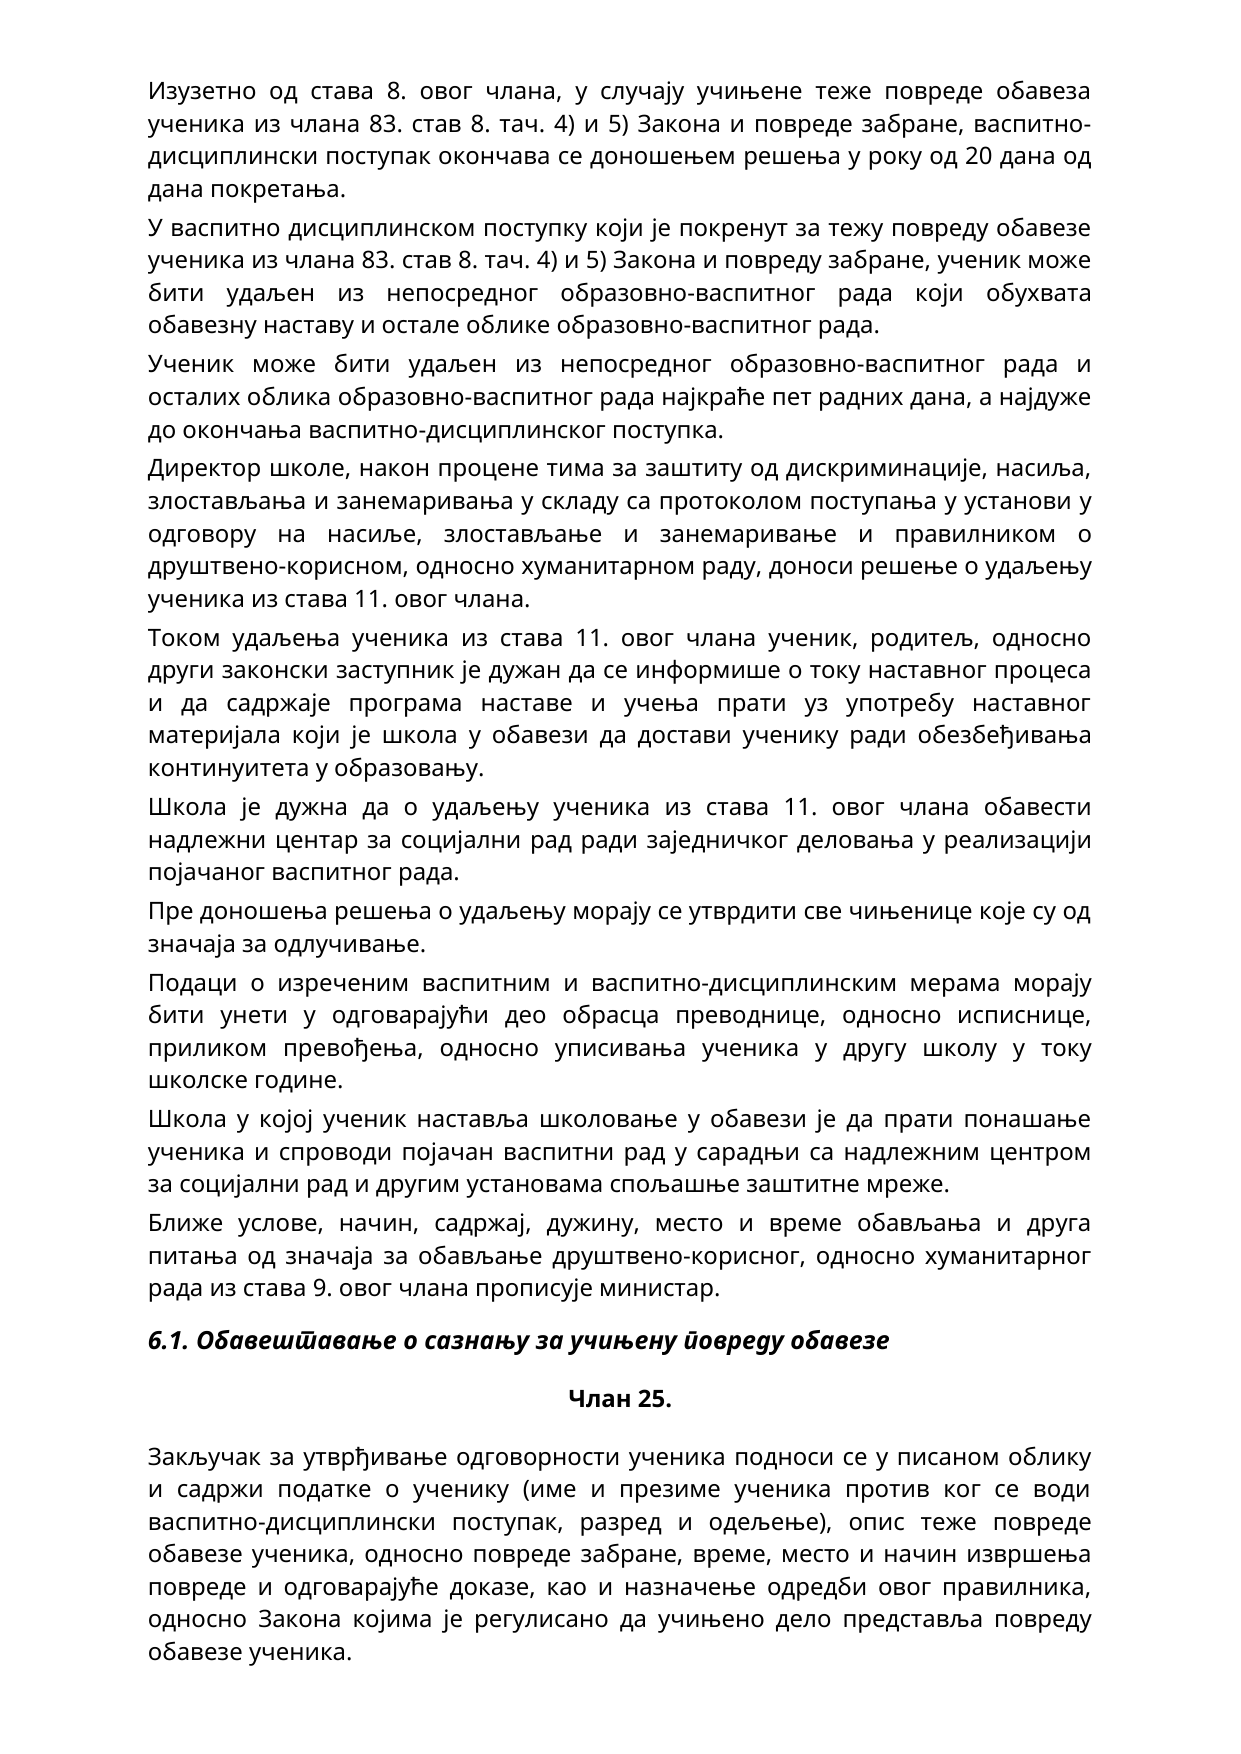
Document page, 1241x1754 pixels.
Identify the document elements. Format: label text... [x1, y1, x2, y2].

text У васпитно дисциплинском поступку који је покренут за тежу повреду обавезе ученика из члана 83. став 8. тач. 4) и 5) Закона и повреду забране, ученик може бити удаљен из непосредног образовно-васпитног рада који обухвата обавезну наставу и остале облике образовно-васпитног рада. [148, 211, 1093, 341]
text Закључак за утврђивање одговорности ученика подноси се у писаном облику и садржи податке о ученику (име и презиме ученика против ког се води васпитно-дисциплински поступак, разред и одељење), опис теже повреде обавезе ученика, односно повреде забране, време, место и начин извршења повреде и одговарајуће доказе, као и назначење одредби овог правилника, односно Закона којима је регулисано да учињено дело представља повреду обавезе ученика. [148, 1439, 1093, 1667]
text Пре доношења решења о удаљењу морају се утврдити све чињенице које су од значаја за одлучивање. [148, 894, 1093, 959]
text 6.1. Обавештавање о сазнању за учињену повреду обавезе [148, 1323, 1093, 1357]
text Члан 25. [148, 1382, 1093, 1414]
text Школа је дужна да о удаљењу ученика из става 11. овог члана обавести надлежни центар за социјални рад ради заједничког деловања у реализацији појачаног васпитног рада. [148, 790, 1093, 888]
text Ближе услове, начин, садржај, дужину, место и време обављања и друга питања од значаја за обављање друштвено-корисног, односно хуманитарног рада из става 9. овог члана прописује министар. [148, 1206, 1093, 1304]
text Подаци о изреченим васпитним и васпитно-дисциплинским мерама морају бити унети у одговарајући део обрасца преводнице, односно исписнице, приликом превођења, односно уписивања ученика у другу школу у току школске године. [148, 965, 1093, 1096]
text Ученик може бити удаљен из непосредног образовно-васпитног рада и осталих облика образовно-васпитног рада најкраће пет радних дана, а најдуже до окончања васпитно-дисциплинског поступка. [148, 347, 1093, 445]
text Директор школе, након процене тима за заштиту од дискриминације, насиља, злостављања и занемаривања у складу са протоколом поступања у установи у одговору на насиље, злостављање и занемаривање и правилником о друштвено-корисном, односно хуманитарном раду, доноси решење о удаљењу ученика из става 11. овог члана. [148, 451, 1093, 614]
text Током удаљења ученика из става 11. овог члана ученик, родитељ, односно други законски заступник је дужан да се информише о току наставног процеса и да садржаје програма наставе и учења прати уз употребу наставног материјала који је школа у обавези да достави ученику ради обезбеђивања континуитета у образовању. [148, 621, 1093, 783]
text Школа у којој ученик наставља школовање у обавези je да прати понашање ученика и спроводи појачан васпитни рад у сарадњи са надлежним центром за социјални рад и другим установама спољашње заштитне мреже. [148, 1102, 1093, 1200]
text Изузетно од става 8. овог члана, у случају учињене теже повреде обавеза ученика из члана 83. став 8. тач. 4) и 5) Закона и повреде забране, васпитно-дисциплински поступак окончава се доношењем решења у року од 20 дана од дана покретања. [148, 74, 1093, 204]
